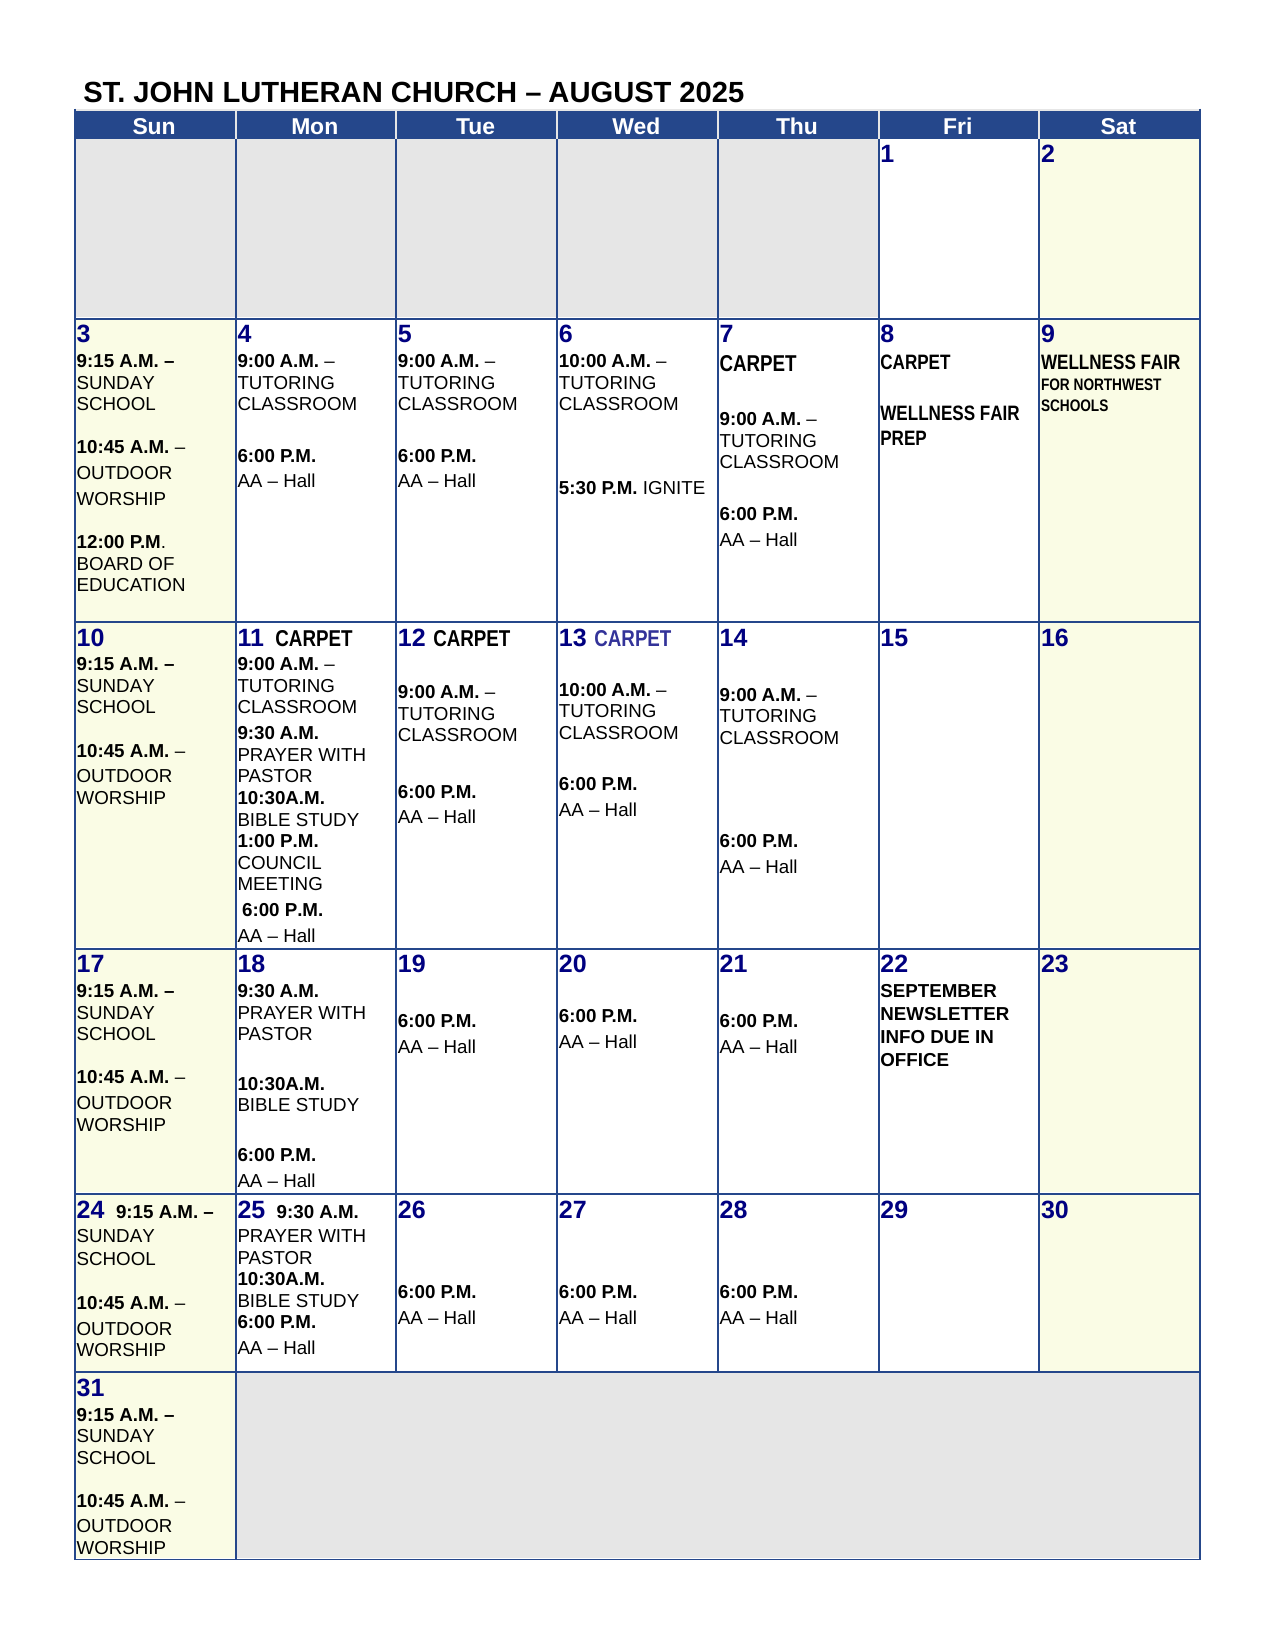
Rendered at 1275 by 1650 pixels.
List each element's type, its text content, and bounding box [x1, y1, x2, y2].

table_cell 18 9:30 A.M. PRAYER WITH PASTOR 10:30A.M. BIBLE STUDY 6:00 P.M. AA – Hall [237, 950, 395, 1192]
table_header Sun [76, 111, 235, 139]
table_cell 21 6:00 P.M. AA – Hall [719, 950, 878, 1192]
table_header Tue [397, 111, 556, 139]
table_header Sat [1040, 111, 1199, 139]
table_cell 16 [1040, 623, 1199, 947]
table_cell 24 9:15 A.M. – SUNDAY SCHOOL 10:45 A.M. – OUTDOOR WORSHIP [76, 1195, 235, 1371]
table_cell 3 9:15 A.M. – SUNDAY SCHOOL 10:45 A.M. – OUTDOOR WORSHIP 12:00 P.M. BOARD OF EDUCATION [76, 320, 235, 621]
table_cell 31 9:15 A.M. – SUNDAY SCHOOL 10:45 A.M. – OUTDOOR WORSHIP [76, 1373, 235, 1558]
table_header Mon [237, 111, 395, 139]
table_cell 17 9:15 A.M. – SUNDAY SCHOOL 10:45 A.M. – OUTDOOR WORSHIP [76, 950, 235, 1192]
table_cell [76, 139, 235, 317]
table_cell 6 10:00 A.M. – TUTORING CLASSROOM 5:30 P.M. IGNITE [558, 320, 717, 621]
table_cell 15 [880, 623, 1038, 947]
table_cell 25 9:30 A.M. PRAYER WITH PASTOR 10:30A.M. BIBLE STUDY 6:00 P.M. AA – Hall [237, 1195, 395, 1371]
table_cell [558, 139, 717, 317]
table_cell 27 6:00 P.M. AA – Hall [558, 1195, 717, 1371]
table_cell 13 CARPET 10:00 A.M. – TUTORING CLASSROOM 6:00 P.M. AA – Hall [558, 623, 717, 947]
table_cell 8 CARPET WELLNESS FAIR PREP [880, 320, 1038, 621]
table_header Thu [719, 111, 878, 139]
table_header Wed [558, 111, 717, 139]
table_cell 2 [1040, 139, 1199, 317]
table_cell 28 6:00 P.M. AA – Hall [719, 1195, 878, 1371]
table_cell 1 [880, 139, 1038, 317]
table_cell [397, 139, 556, 317]
table_cell [719, 139, 878, 317]
table_header Fri [880, 111, 1038, 139]
table_cell 12 CARPET 9:00 A.M. – TUTORING CLASSROOM 6:00 P.M. AA – Hall [397, 623, 556, 947]
table_cell 4 9:00 A.M. – TUTORING CLASSROOM 6:00 P.M. AA – Hall [237, 320, 395, 621]
table_cell 11 CARPET 9:00 A.M. – TUTORING CLASSROOM 9:30 A.M. PRAYER WITH PASTOR 10:30A.M. BIBLE STUDY 1:00 P.M. COUNCIL MEETING 6:00 P.M. AA – Hall [237, 623, 395, 947]
table_cell 9 WELLNESS FAIR FOR NORTHWEST SCHOOLS [1040, 320, 1199, 621]
table_cell [237, 139, 395, 317]
table_cell [237, 1373, 1199, 1558]
table_cell 26 6:00 P.M. AA – Hall [397, 1195, 556, 1371]
text ST. JOHN LUTHERAN CHURCH – AUGUST 2025 [75, 75, 1200, 108]
table_cell 5 9:00 A.M. – TUTORING CLASSROOM 6:00 P.M. AA – Hall [397, 320, 556, 621]
table_cell 30 [1040, 1195, 1199, 1371]
table_cell 7 CARPET 9:00 A.M. – TUTORING CLASSROOM 6:00 P.M. AA – Hall [719, 320, 878, 621]
table_cell 19 6:00 P.M. AA – Hall [397, 950, 556, 1192]
table_cell 29 [880, 1195, 1038, 1371]
table_cell 20 6:00 P.M. AA – Hall [558, 950, 717, 1192]
table_cell 10 9:15 A.M. – SUNDAY SCHOOL 10:45 A.M. – OUTDOOR WORSHIP [76, 623, 235, 947]
table_cell 23 [1040, 950, 1199, 1192]
table_cell 14 9:00 A.M. – TUTORING CLASSROOM 6:00 P.M. AA – Hall [719, 623, 878, 947]
table_cell 22 SEPTEMBER NEWSLETTER INFO DUE IN OFFICE [880, 950, 1038, 1192]
